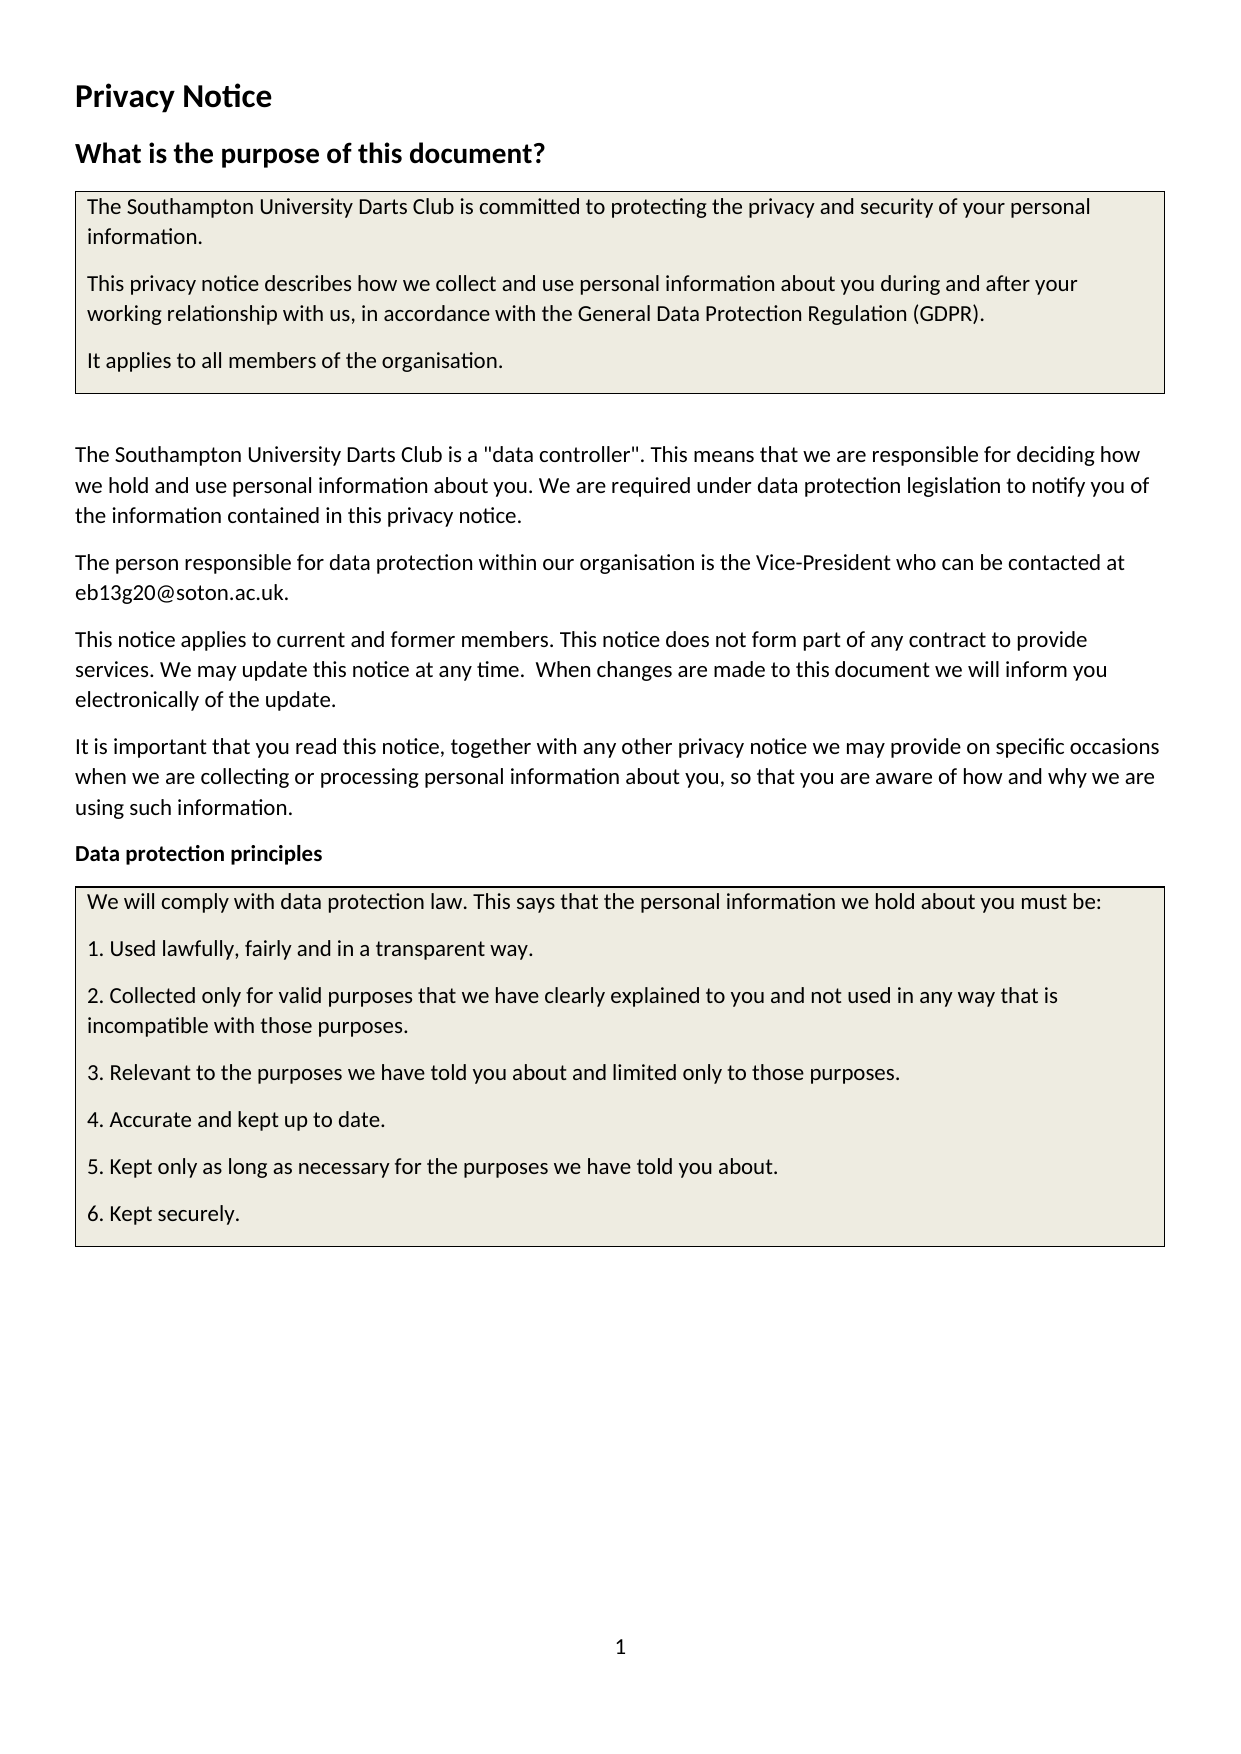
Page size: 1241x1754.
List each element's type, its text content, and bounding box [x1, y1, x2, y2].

table_header The Southampton University Darts Club is committed to protecting the privacy and security of your personal information. This privacy notice describes how we collect and use personal information about you during and after your working relationship with us, in accordance with the General Data Protection Regulation (GDPR). It applies to all members of the organisation. [76, 192, 1164, 393]
text This notice applies to current and former members. This notice does not form part of any contract to provide services. We may update this notice at any time. When changes are made to this document we will inform you electronically of the update. [75, 625, 1165, 713]
text Privacy Notice [75, 75, 1165, 116]
table_header We will comply with data protection law. This says that the personal information we hold about you must be: 1. Used lawfully, fairly and in a transparent way. 2. Collected only for valid purposes that we have clearly explained to you and not used in any way that is incompatible with those purposes. 3. Relevant to the purposes we have told you about and limited only to those purposes. 4. Accurate and kept up to date. 5. Kept only as long as necessary for the purposes we have told you about. 6. Kept securely. [76, 888, 1164, 1246]
text The Southampton University Darts Club is a "data controller". This means that we are responsible for deciding how we hold and use personal information about you. We are required under data protection legislation to notify you of the information contained in this privacy notice. [75, 441, 1165, 529]
text What is the purpose of this document? [75, 136, 1165, 171]
text It is important that you read this notice, together with any other privacy notice we may provide on specific occasions when we are collecting or processing personal information about you, so that you are aware of how and why we are using such information. [75, 732, 1165, 821]
text Data protection principles [75, 839, 1165, 868]
text The person responsible for data protection within our organisation is the Vice-President who can be contacted at eb13g20@soton.ac.uk. [75, 548, 1165, 606]
